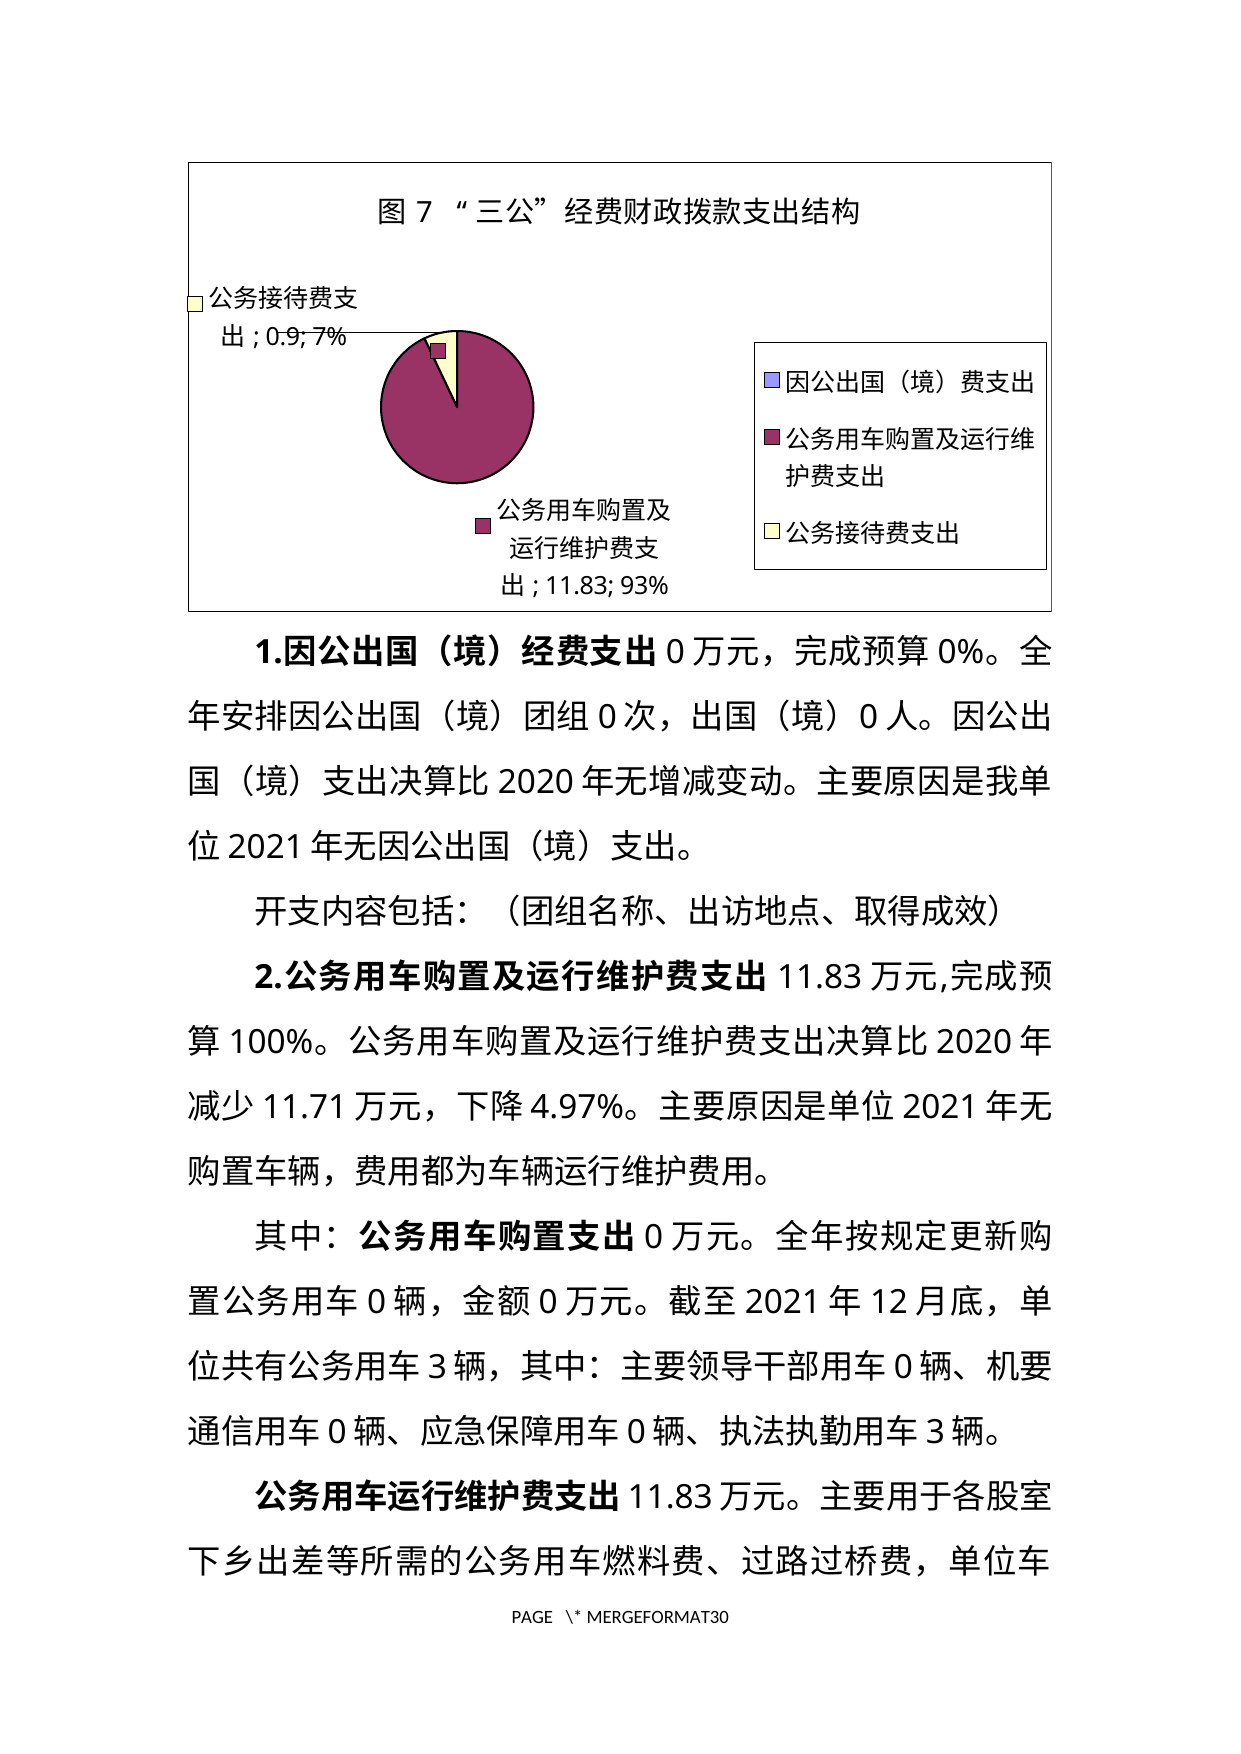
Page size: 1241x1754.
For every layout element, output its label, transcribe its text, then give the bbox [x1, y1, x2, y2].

text 开支内容包括：（团组名称、出访地点、取得成效） [187, 877, 1053, 942]
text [187, 1462, 1053, 1592]
text 其中：公务用车购置支出0万元。全年按规定更新购置公务用车0辆，金额0万元。截至2021年12月底，单位共有公务用车3辆，其中：主要领导干部用车0辆、机要通信用车0辆、应急保障用车0辆、执法执勤用车3辆。 [187, 1202, 1053, 1462]
text 1.因公出国（境）经费支出0万元，完成预算0%。全年安排因公出国（境）团组0次，出国（境）0人。因公出国（境）支出决算比2020年无增减变动。主要原因是我单位2021年无因公出国（境）支出。 [187, 617, 1053, 877]
text 2.公务用车购置及运行维护费支出11.83万元,完成预算100%。公务用车购置及运行维护费支出决算比2020年减少11.71万元，下降4.97%。主要原因是单位2021年无购置车辆，费用都为车辆运行维护费用。 [187, 942, 1053, 1202]
